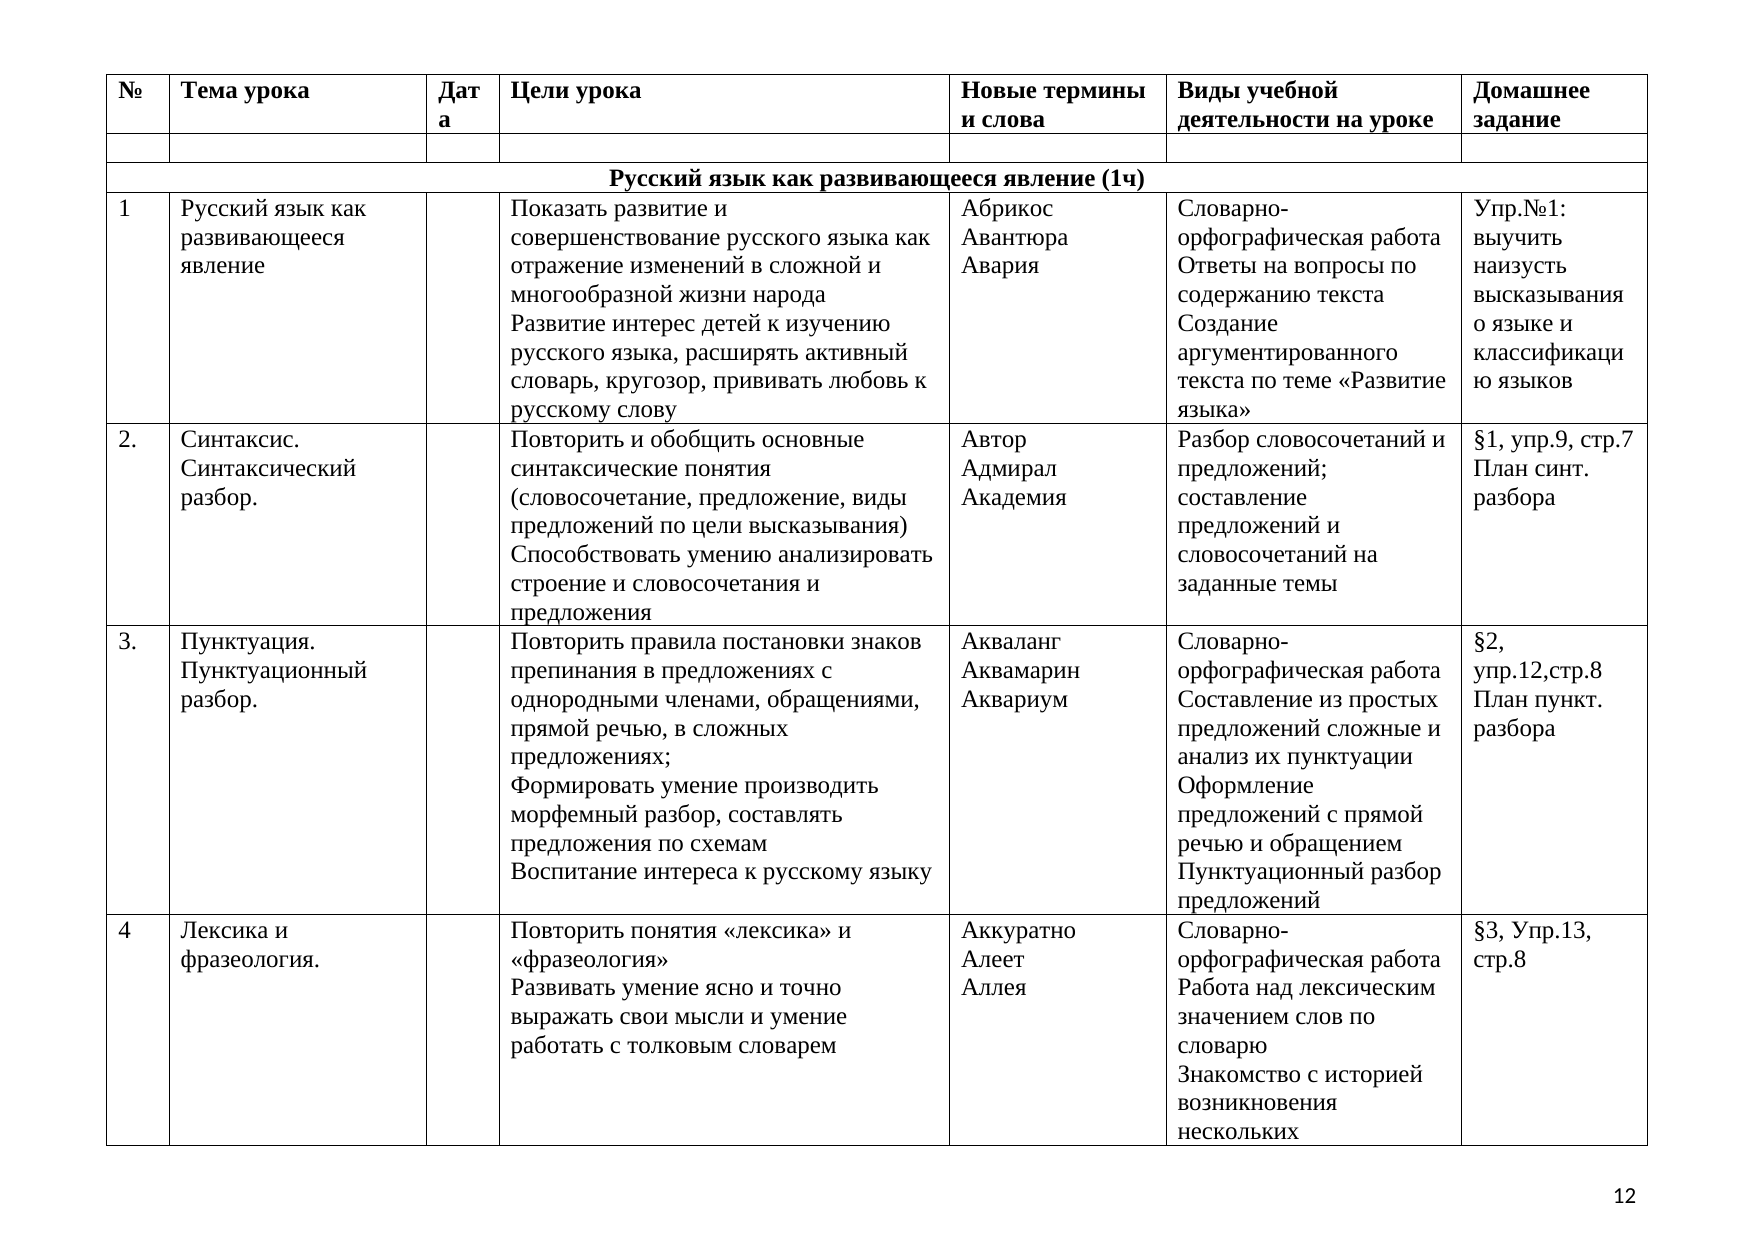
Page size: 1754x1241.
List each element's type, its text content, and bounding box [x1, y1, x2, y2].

table_cell [500, 134, 949, 162]
table_cell Синтаксис. Синтаксический разбор. [170, 424, 426, 625]
table_header Тема урока [170, 75, 426, 132]
table_cell Пунктуация. Пунктуационный разбор. [170, 626, 426, 914]
table_cell [427, 424, 499, 625]
table_cell Упр.№1: выучить наизусть высказывания о языке и классификацию языков [1462, 193, 1647, 423]
table_cell 1 [107, 193, 169, 423]
table_cell Повторить и обобщить основные синтаксические понятия (словосочетание, предложение, виды предложений по цели высказывания) Способствовать умению анализировать строение и словосочетания и предложения [500, 424, 949, 625]
table_cell [427, 193, 499, 423]
table_cell §1, упр.9, стр.7 План синт. разбора [1462, 424, 1647, 625]
table_cell §3, Упр.13, стр.8 [1462, 915, 1647, 1145]
table_cell [1462, 134, 1647, 162]
table_cell Абрикос Авантюра Авария [950, 193, 1166, 423]
table_cell [107, 134, 169, 162]
table_cell Русский язык как развивающееся явление [170, 193, 426, 423]
table_cell [170, 134, 426, 162]
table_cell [500, 915, 949, 1145]
table_cell Словарно-орфографическая работа Составление из простых предложений сложные и анализ их пунктуации Оформление предложений с прямой речью и обращением Пунктуационный разбор предложений [1167, 626, 1461, 914]
table_header Домашнее задание [1462, 75, 1647, 132]
table_header Виды учебной деятельности на уроке [1167, 75, 1461, 132]
table_header Новые термины и слова [950, 75, 1166, 132]
table_cell 4 [107, 915, 169, 1145]
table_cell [1167, 915, 1461, 1145]
table_cell §2, упр.12,стр.8 План пункт. разбора [1462, 626, 1647, 914]
table_cell [427, 915, 499, 1145]
table_cell Разбор словосочетаний и предложений; составление предложений и словосочетаний на заданные темы [1167, 424, 1461, 625]
table_header Цели урока [500, 75, 949, 132]
table_cell Словарно-орфографическая работа Ответы на вопросы по содержанию текста Создание аргументированного текста по теме «Развитие языка» [1167, 193, 1461, 423]
table_cell [950, 134, 1166, 162]
table_cell Автор Адмирал Академия [950, 424, 1166, 625]
table_cell Показать развитие и совершенствование русского языка как отражение изменений в сложной и многообразной жизни народа Развитие интерес детей к изучению русского языка, расширять активный словарь, кругозор, прививать любовь к русскому слову [500, 193, 949, 423]
table_cell 3. [107, 626, 169, 914]
table_cell [427, 626, 499, 914]
table_cell 2. [107, 424, 169, 625]
table_cell Акваланг Аквамарин Аквариум [950, 626, 1166, 914]
table_cell [1167, 134, 1461, 162]
table_cell [427, 134, 499, 162]
table_header № [107, 75, 169, 132]
table_cell Повторить правила постановки знаков препинания в предложениях с однородными членами, обращениями, прямой речью, в сложных предложениях; Формировать умение производить морфемный разбор, составлять предложения по схемам Воспитание интереса к русскому языку [500, 626, 949, 914]
table_header Дата [427, 75, 499, 132]
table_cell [950, 915, 1166, 1145]
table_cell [170, 915, 426, 1145]
table_cell Русский язык как развивающееся явление (1ч) [107, 163, 1647, 192]
